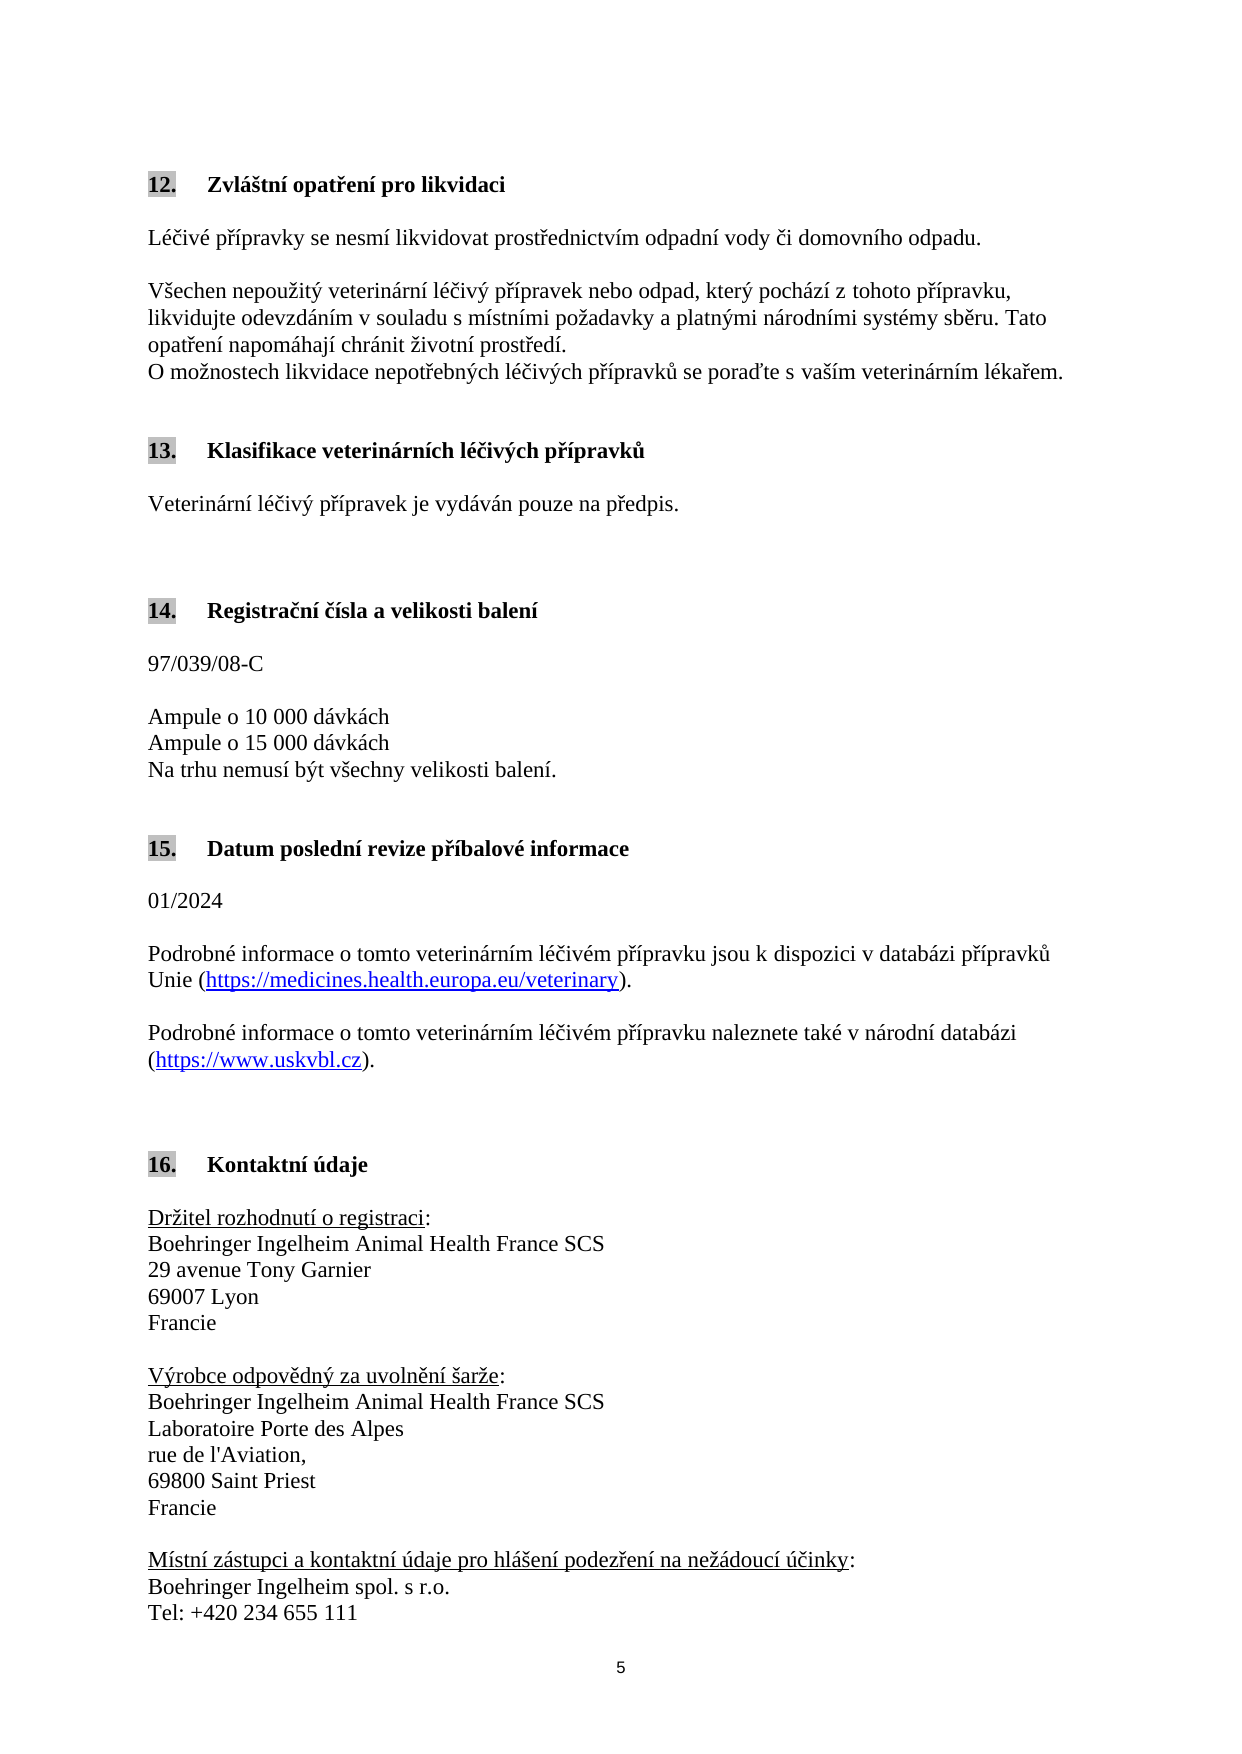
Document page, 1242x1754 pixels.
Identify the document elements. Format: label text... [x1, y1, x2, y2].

text Podrobné informace o tomto veterinárním léčivém přípravku naleznete také v národní databázi (https://www.uskvbl.cz). [148, 1019, 1094, 1072]
text Podrobné informace o tomto veterinárním léčivém přípravku jsou k dispozici v databázi přípravků Unie (https://medicines.health.europa.eu/veterinary). [148, 940, 1094, 993]
text Boehringer Ingelheim Animal Health France SCS [148, 1230, 1094, 1256]
text Všechen nepoužitý veterinární léčivý přípravek nebo odpad, který pochází z tohoto přípravku, likvidujte odevzdáním v souladu s místními požadavky a platnými národními systémy sběru. Tato opatření napomáhají chránit životní prostředí. [148, 277, 1094, 358]
text Na trhu nemusí být všechny velikosti balení. [148, 756, 1094, 782]
text Držitel rozhodnutí o registraci: [148, 1204, 1094, 1230]
text Boehringer Ingelheim spol. s r.o. [148, 1573, 1094, 1599]
list Veterinární léčivý přípravek je vydáván pouze na předpis. [148, 490, 1094, 517]
text Místní zástupci a kontaktní údaje pro hlášení podezření na nežádoucí účinky: [148, 1546, 1094, 1573]
text Ampule o 15 000 dávkách [148, 729, 1094, 756]
text 14. Registrační čísla a velikosti balení [176, 598, 1094, 624]
text 69007 Lyon [148, 1283, 1094, 1309]
text Léčivé přípravky se nesmí likvidovat prostřednictvím odpadní vody či domovního odpadu. [148, 223, 1094, 250]
text Ampule o 10 000 dávkách [148, 703, 1094, 729]
text 12. Zvláštní opatření pro likvidaci [176, 171, 1094, 197]
text 15. Datum poslední revize příbalové informace [176, 835, 1094, 861]
text Francie [148, 1494, 1094, 1520]
text 97/039/08-C [148, 650, 1094, 677]
text 29 avenue Tony Garnier [148, 1256, 1094, 1283]
text rue de l'Aviation, [148, 1441, 1094, 1467]
text 01/2024 [148, 887, 1094, 914]
text O možnostech likvidace nepotřebných léčivých přípravků se poraďte s vaším veterinárním lékařem. [148, 358, 1094, 384]
text Výrobce odpovědný za uvolnění šarže: [148, 1362, 1094, 1388]
text 13. Klasifikace veterinárních léčivých přípravků [176, 437, 1094, 464]
text Laboratoire Porte des Alpes [148, 1414, 1094, 1441]
text Boehringer Ingelheim Animal Health France SCS [148, 1388, 1094, 1414]
text 16. Kontaktní údaje [176, 1151, 1094, 1177]
text Tel: +420 234 655 111 [148, 1599, 1094, 1625]
text 69800 Saint Priest [148, 1467, 1094, 1494]
text Francie [148, 1309, 1094, 1336]
